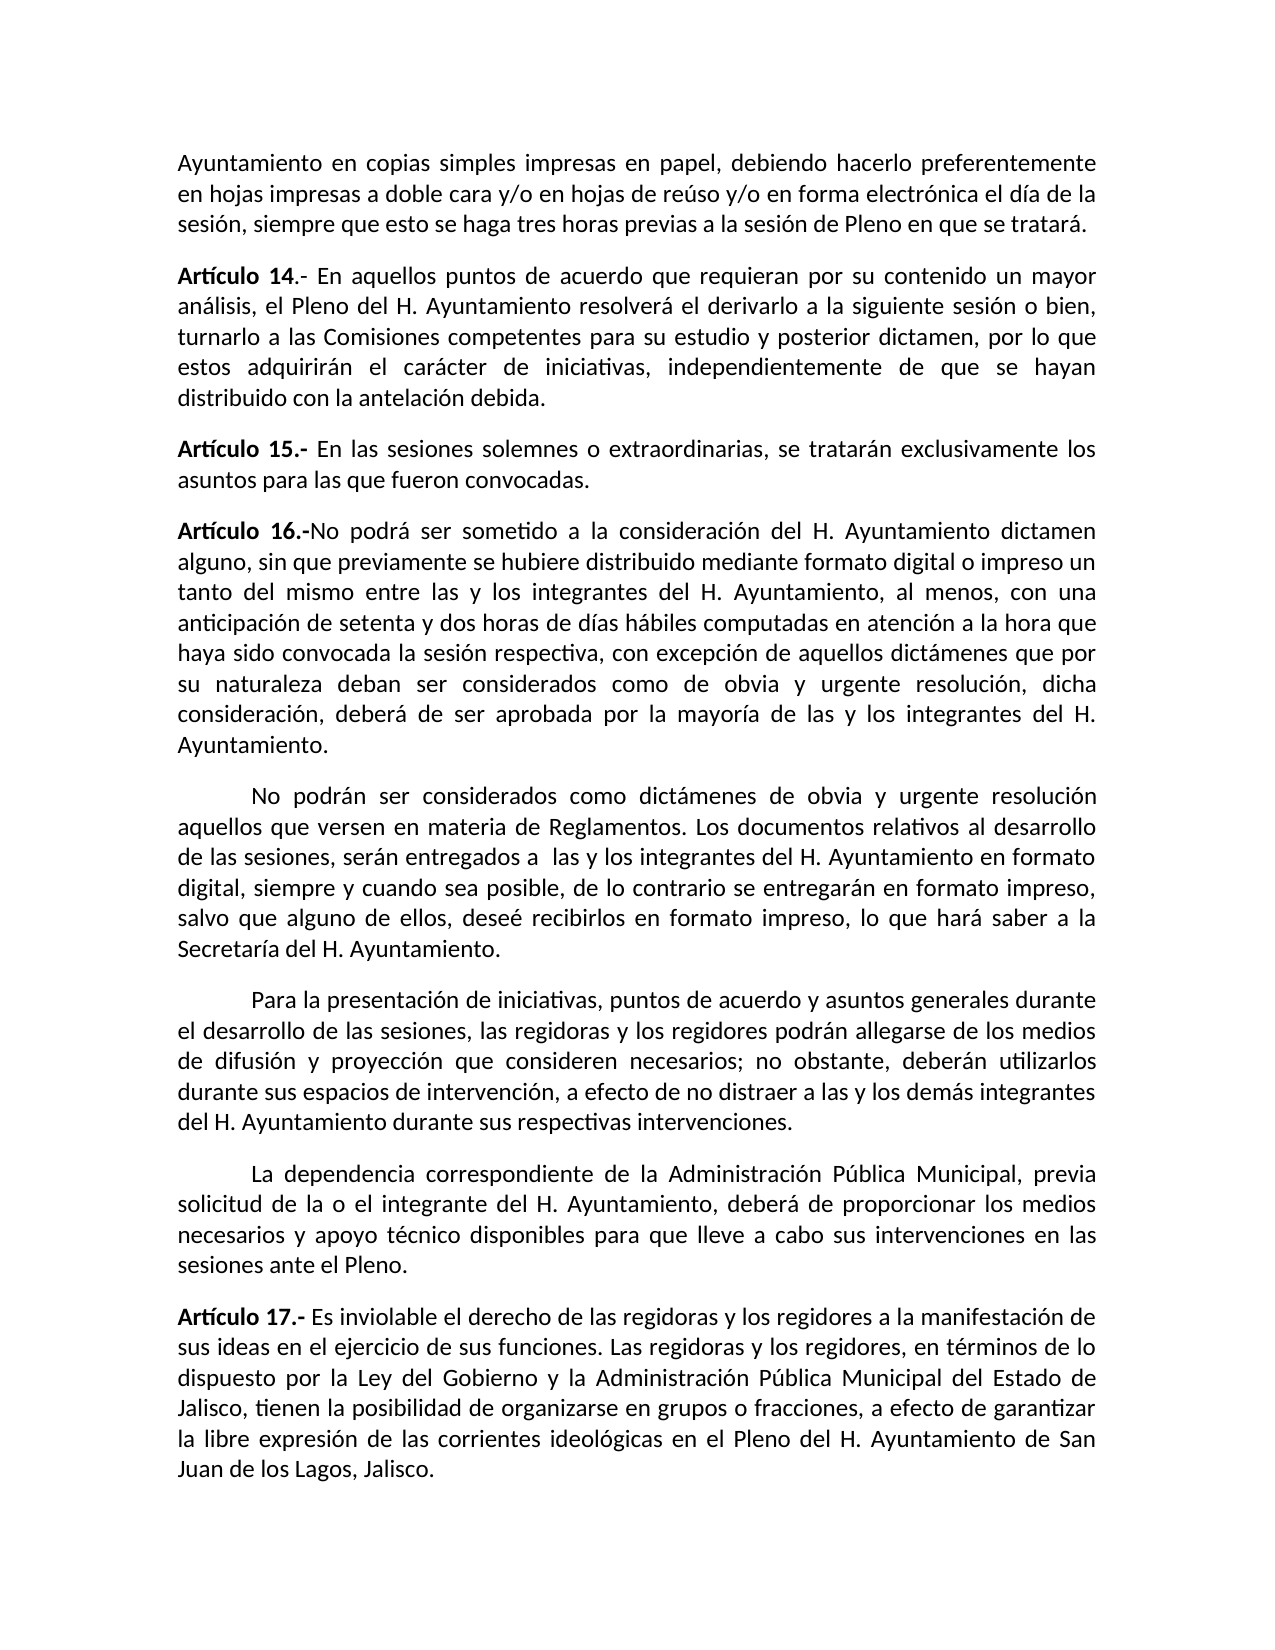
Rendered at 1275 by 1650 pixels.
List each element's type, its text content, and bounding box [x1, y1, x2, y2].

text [177, 148, 1098, 239]
text La dependencia correspondiente de la Administración Pública Municipal, previa solicitud de la o el integrante del H. Ayuntamiento, deberá de proporcionar los medios necesarios y apoyo técnico disponibles para que lleve a cabo sus intervenciones en las sesiones ante el Pleno. [177, 1158, 1098, 1280]
text Para la presentación de iniciativas, puntos de acuerdo y asuntos generales durante el desarrollo de las sesiones, las regidoras y los regidores podrán allegarse de los medios de difusión y proyección que consideren necesarios; no obstante, deberán utilizarlos durante sus espacios de intervención, a efecto de no distraer a las y los demás integrantes del H. Ayuntamiento durante sus respectivas intervenciones. [177, 984, 1098, 1137]
text Artículo 15.- En las sesiones solemnes o extraordinarias, se tratarán exclusivamente los asuntos para las que fueron convocadas. [177, 433, 1098, 494]
text Artículo 16.-No podrá ser sometido a la consideración del H. Ayuntamiento dictamen alguno, sin que previamente se hubiere distribuido mediante formato digital o impreso un tanto del mismo entre las y los integrantes del H. Ayuntamiento, al menos, con una anticipación de setenta y dos horas de días hábiles computadas en atención a la hora que haya sido convocada la sesión respectiva, con excepción de aquellos dictámenes que por su naturaleza deban ser considerados como de obvia y urgente resolución, dicha consideración, deberá de ser aprobada por la mayoría de las y los integrantes del H. Ayuntamiento. [177, 515, 1098, 759]
text Artículo 14.- En aquellos puntos de acuerdo que requieran por su contenido un mayor análisis, el Pleno del H. Ayuntamiento resolverá el derivarlo a la siguiente sesión o bien, turnarlo a las Comisiones competentes para su estudio y posterior dictamen, por lo que estos adquirirán el carácter de iniciativas, independientemente de que se hayan distribuido con la antelación debida. [177, 260, 1098, 413]
text No podrán ser considerados como dictámenes de obvia y urgente resolución aquellos que versen en materia de Reglamentos. Los documentos relativos al desarrollo de las sesiones, serán entregados a las y los integrantes del H. Ayuntamiento en formato digital, siempre y cuando sea posible, de lo contrario se entregarán en formato impreso, salvo que alguno de ellos, deseé recibirlos en formato impreso, lo que hará saber a la Secretaría del H. Ayuntamiento. [177, 780, 1098, 963]
text Artículo 17.- Es inviolable el derecho de las regidoras y los regidores a la manifestación de sus ideas en el ejercicio de sus funciones. Las regidoras y los regidores, en términos de lo dispuesto por la Ley del Gobierno y la Administración Pública Municipal del Estado de Jalisco, tienen la posibilidad de organizarse en grupos o fracciones, a efecto de garantizar la libre expresión de las corrientes ideológicas en el Pleno del H. Ayuntamiento de San Juan de los Lagos, Jalisco. [177, 1301, 1098, 1484]
